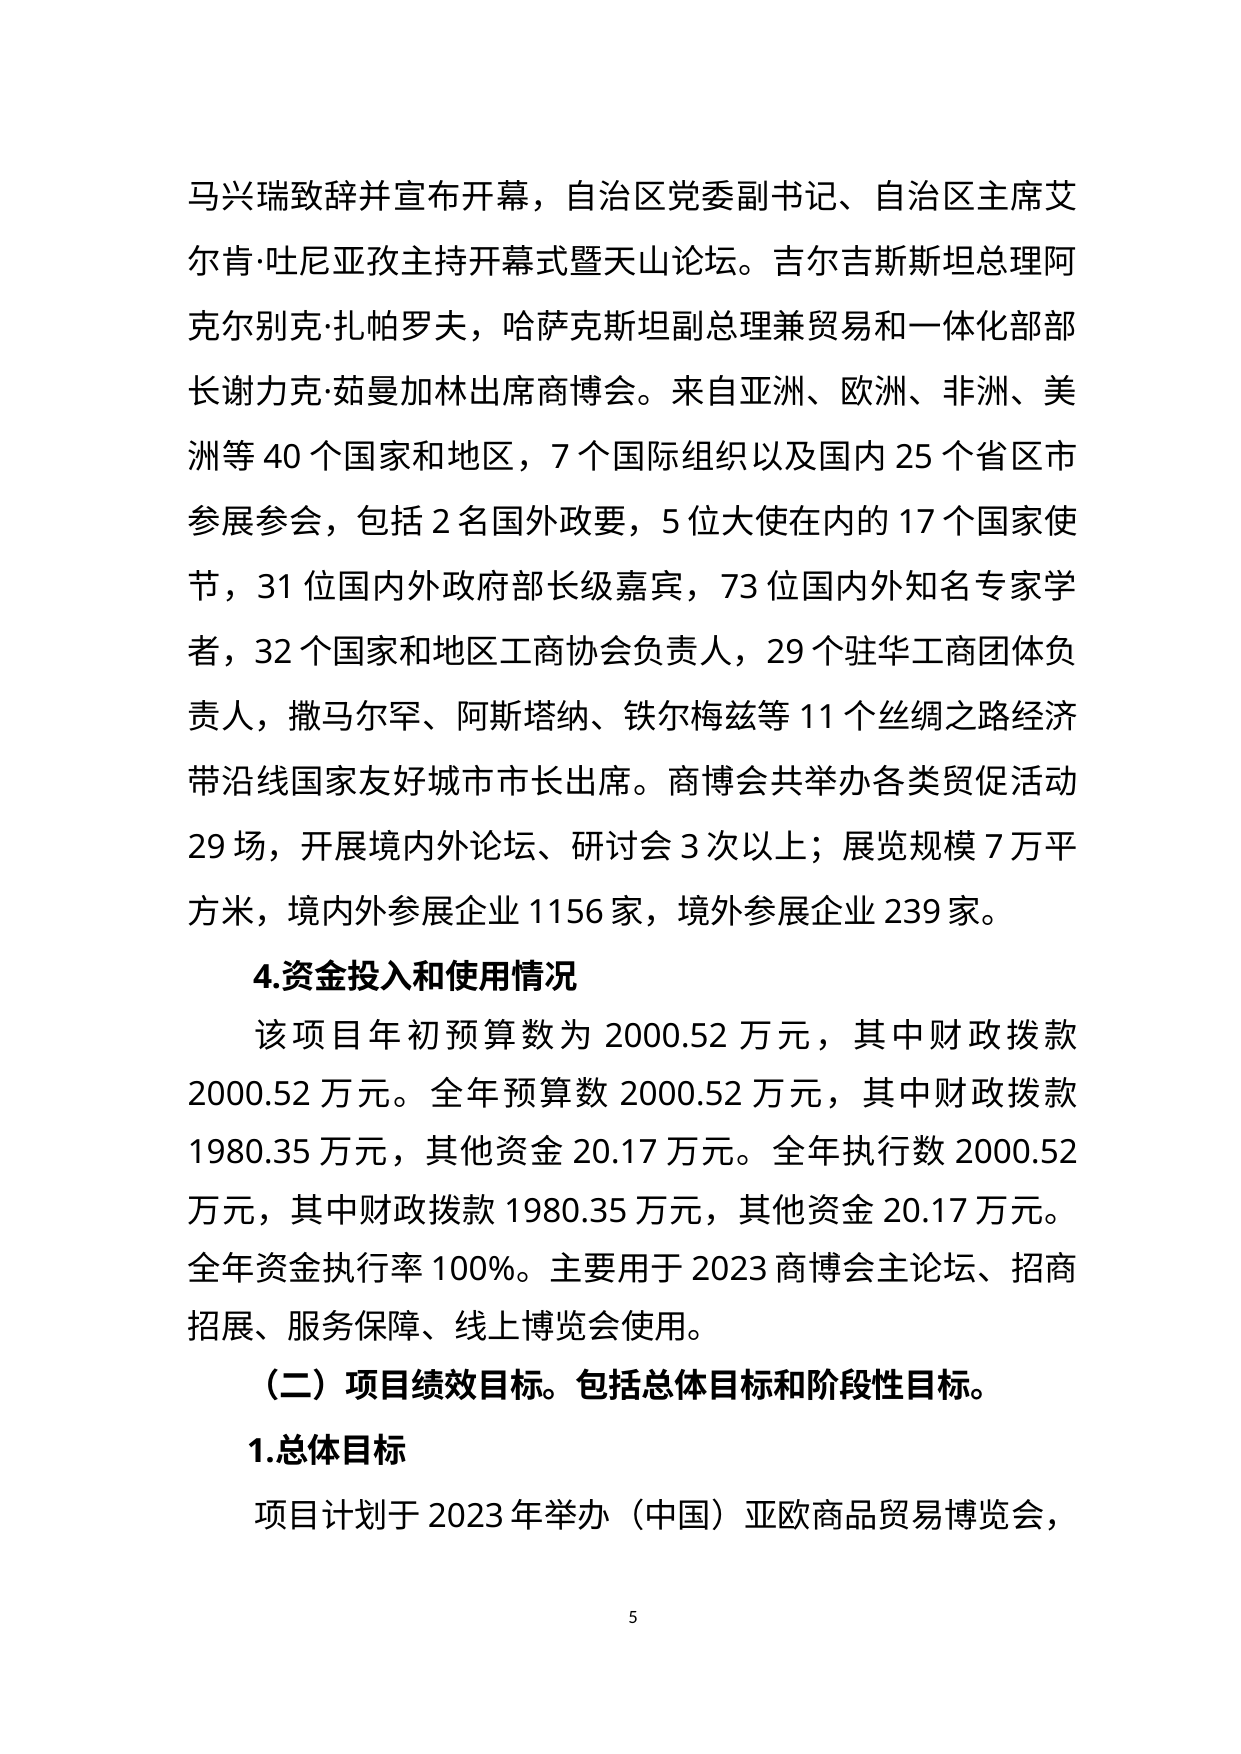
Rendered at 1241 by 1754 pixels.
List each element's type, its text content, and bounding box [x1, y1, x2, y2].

list 4.资金投入和使用情况 [187, 942, 1078, 1000]
text （二）项目绩效目标。包括总体目标和阶段性目标。 [187, 1350, 1078, 1415]
text 1.总体目标 [187, 1415, 1078, 1480]
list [187, 1480, 1078, 1539]
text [187, 162, 1078, 942]
list 该项目年初预算数为2000.52万元，其中财政拨款2000.52万元。全年预算数2000.52万元，其中财政拨款1980.35万元，其他资金20.17万元。全年执行数2000.52万元，其中财政拨款1980.35万元，其他资金20.17万元。全年资金执行率100%。主要用于2023商博会主论坛、招商招展、服务保障、线上博览会使用。 [187, 1000, 1078, 1350]
